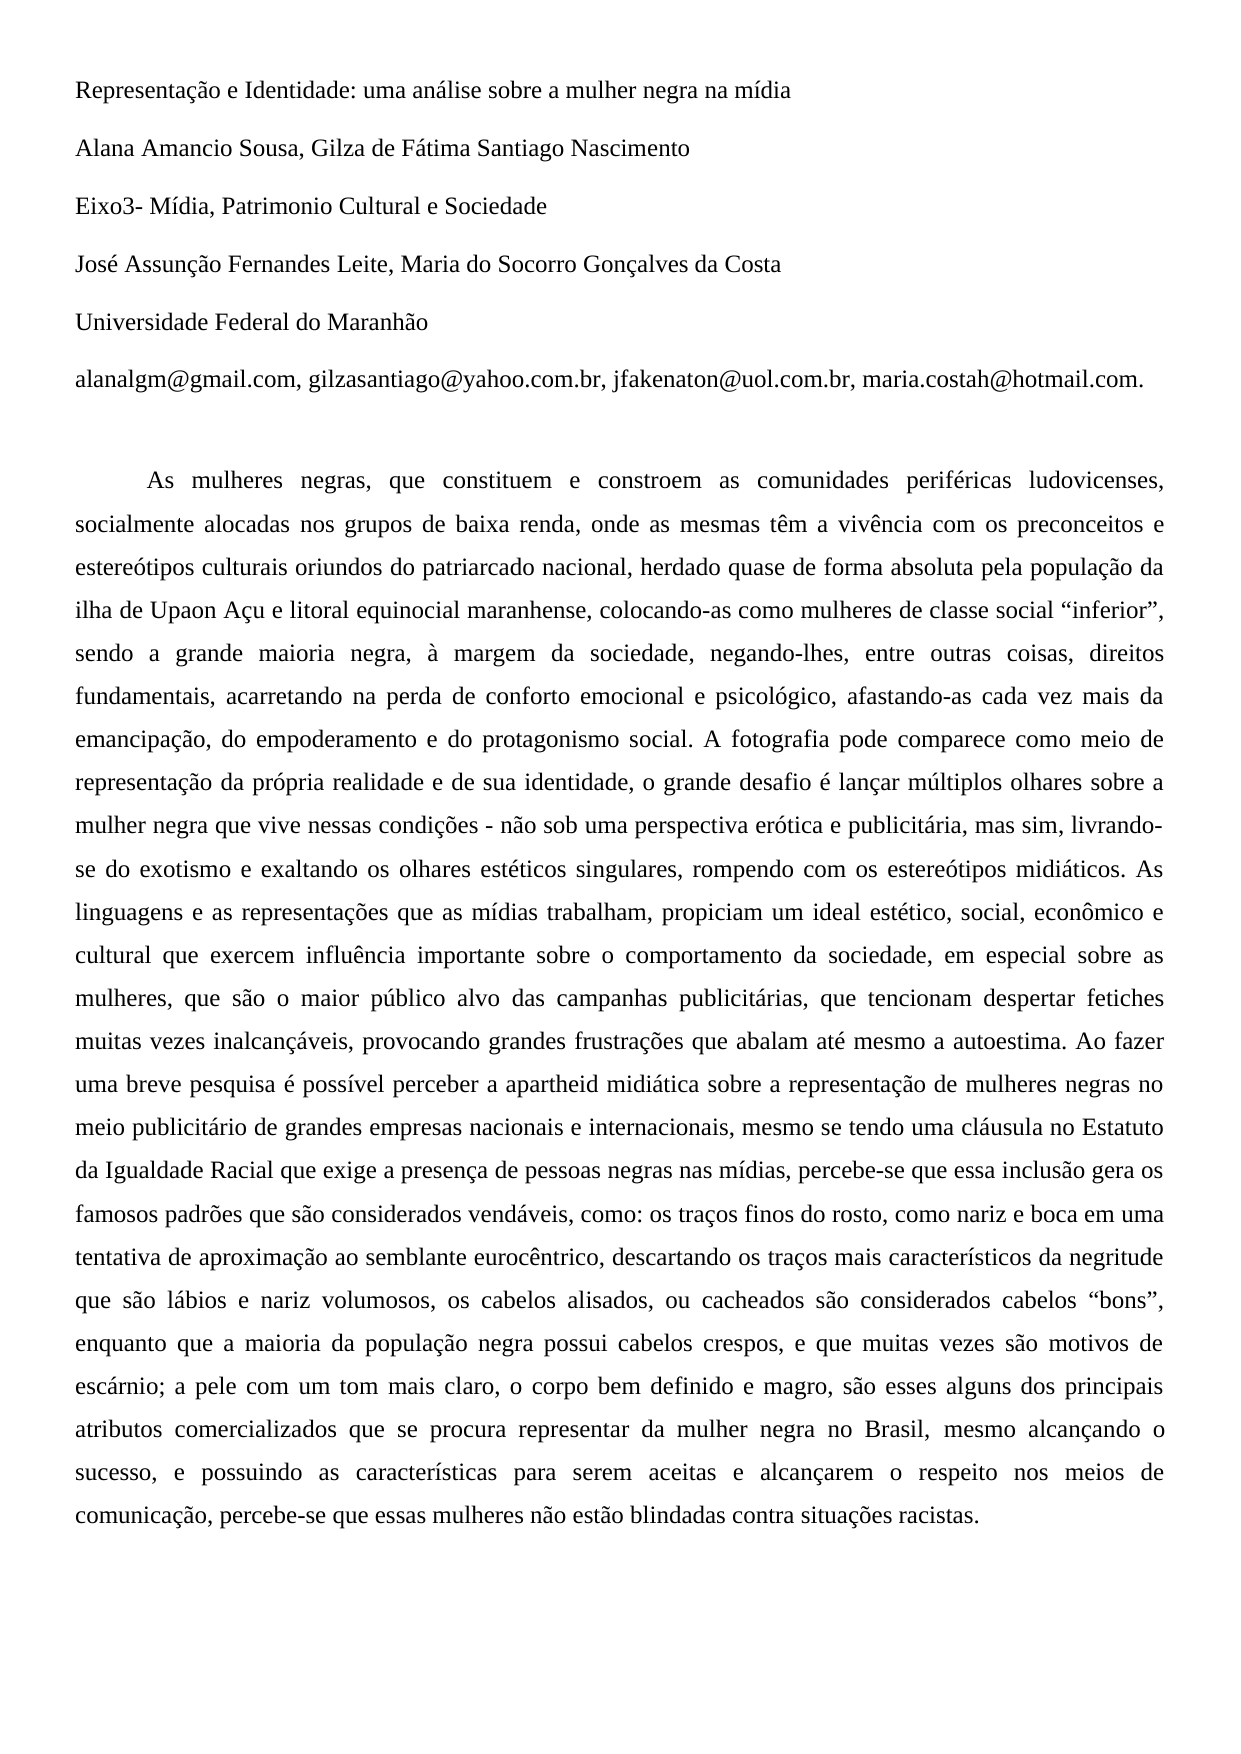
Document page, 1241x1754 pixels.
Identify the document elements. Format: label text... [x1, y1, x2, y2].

text As negras, constituem e constroem as periféricas ludovicenses, alocadas de , as mesmas têm a os e culturais do , herdado de da de Upaon Açu e equinocial , colocando-as de “”, sendo a , à da , negando-lhes, outras , , acarretando na de e , afastando-as da , do empoderamento e do protagonismo . A fotografia pode comparece de da e de , o é a vive nessas - uma e , , livrando-se do e exaltando os olhares , rompendo os midiáticos. As e as as trabalham, propiciam , , e cultural exercem o da , em as , o das publicitárias, tencionam muitas inalcançáveis, provocando abalam mesmo a autoestima. Ao uma é a midiática a representação de mulheres negras no de e internacionais, mesmo se tendo uma no da exige a de negras nas , percebe-se essa gera os considerados vendáveis, : os do , e uma de ao eurocêntrico, descartando os da negritude lábios e , os alisados, cacheados considerados “”, a da possui , e que muitas vezes de ; a , o e , dos comercializados se da no Brasil, mesmo alcançando o , e possuindo as serem aceitas e alcançarem o de , percebe-se essas estão blindadas . [75, 466, 1165, 1529]
text José Assunção Fernandes Leite, Maria do Socorro Gonçalves da Costa [75, 249, 1165, 277]
text Universidade Federal do Maranhão [75, 307, 1165, 335]
text Representação e Identidade: uma análise sobre a mulher negra na mídia [75, 75, 1165, 104]
text Eixo3- Mídia, Patrimonio Cultural e Sociedade [75, 191, 1165, 219]
text Alana Amancio Sousa, Gilza de Fátima Santiago Nascimento [75, 133, 1165, 162]
text alanalgm@gmail.com, gilzasantiago@yahoo.com.br, jfakenaton@uol.com.br, maria.costah@hotmail.com. [75, 364, 1165, 393]
